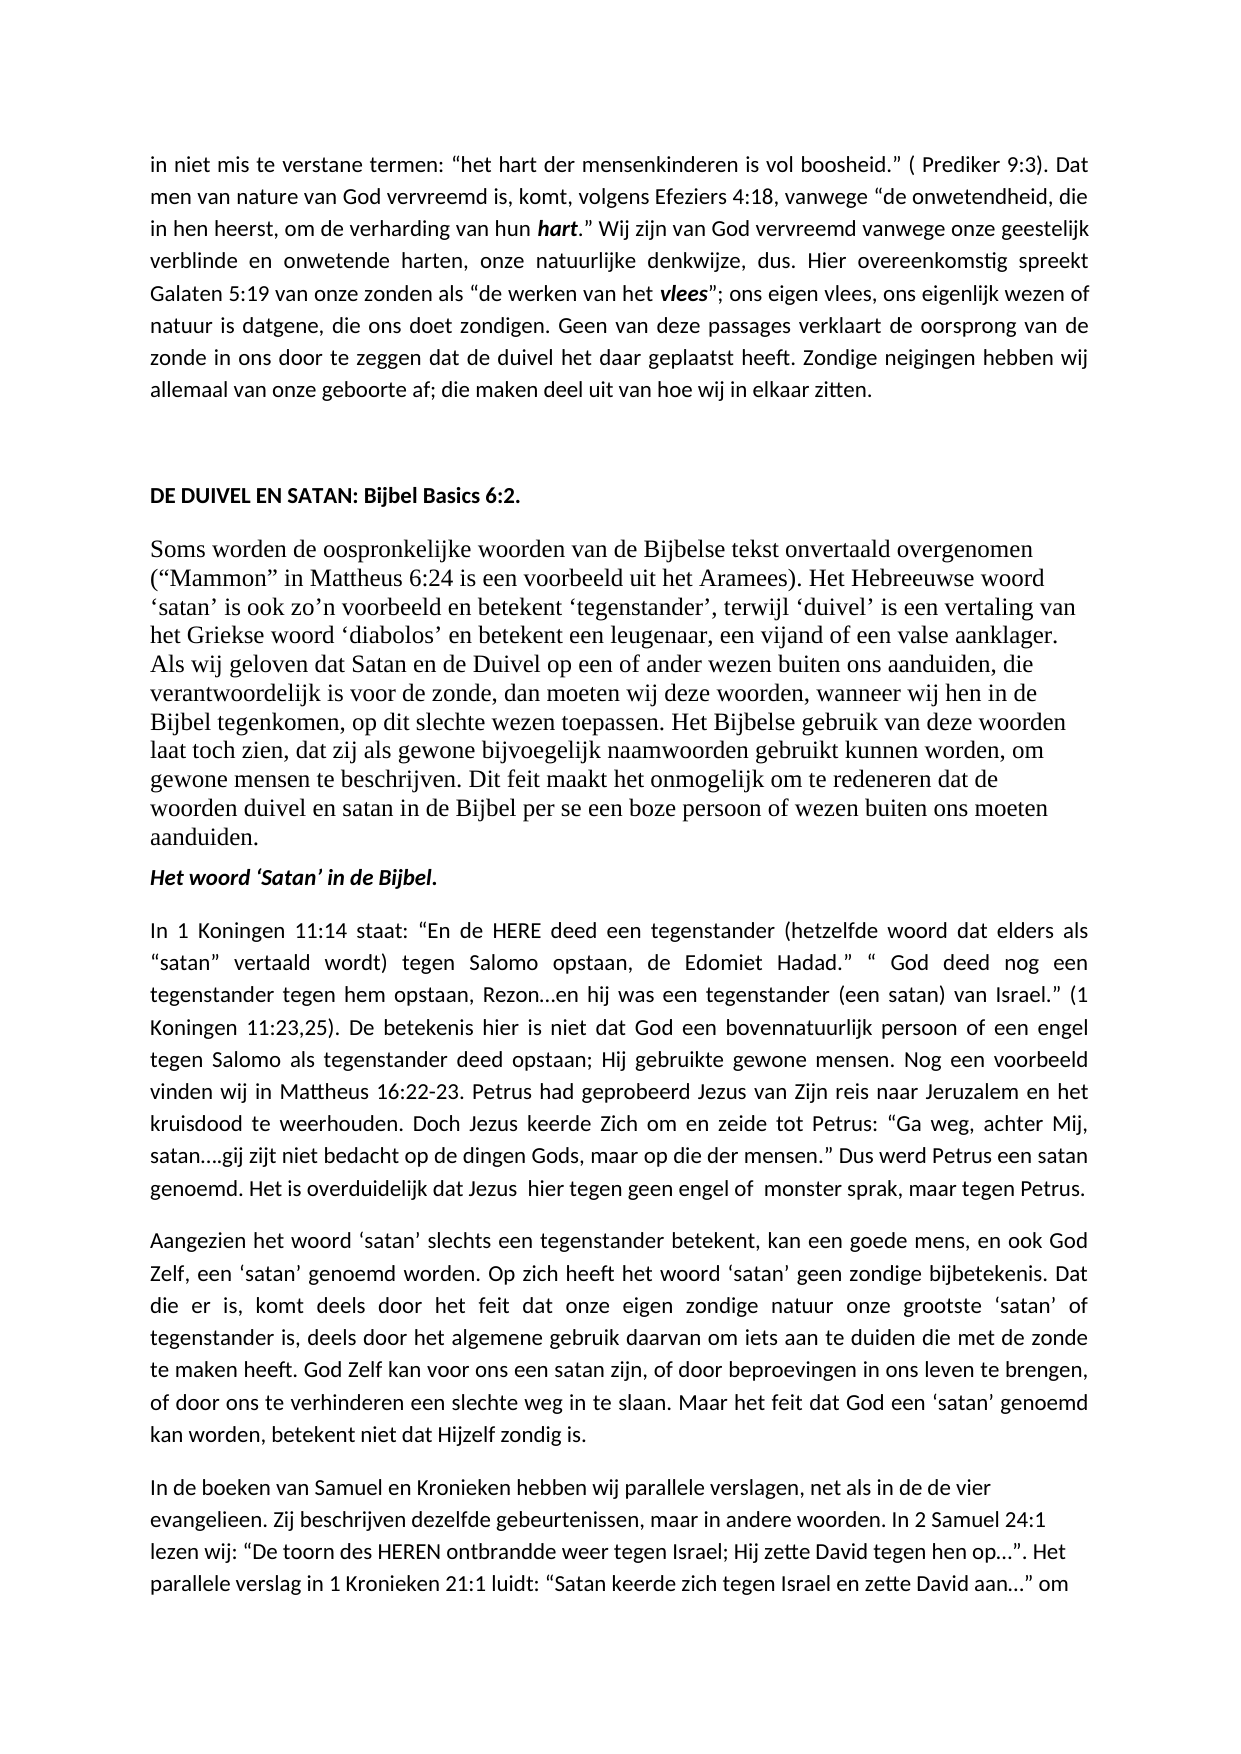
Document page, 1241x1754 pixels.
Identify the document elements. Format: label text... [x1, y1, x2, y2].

text Aangezien het woord ‘satan’ slechts een tegenstander betekent, kan een goede mens, en ook God Zelf, een ‘satan’ genoemd worden. Op zich heeft het woord ‘satan’ geen zondige bijbetekenis. Dat die er is, komt deels door het feit dat onze eigen zondige natuur onze grootste ‘satan’ of tegenstander is, deels door het algemene gebruik daarvan om iets aan te duiden die met de zonde te maken heeft. God Zelf kan voor ons een satan zijn, of door beproevingen in ons leven te brengen, of door ons te verhinderen een slechte weg in te slaan. Maar het feit dat God een ‘satan’ genoemd kan worden, betekent niet dat Hijzelf zondig is. [150, 1227, 1090, 1448]
text Soms worden de oospronkelijke woorden van de Bijbelse tekst onvertaald overgenomen (“Mammon” in Mattheus 6:24 is een voorbeeld uit het Aramees). Het Hebreeuwse woord ‘satan’ is ook zo’n voorbeeld en betekent ‘tegenstander’, terwijl ‘duivel’ is een vertaling van het Griekse woord ‘diabolos’ en betekent een leugenaar, een vijand of een valse aanklager. Als wij geloven dat Satan en de Duivel op een of ander wezen buiten ons aanduiden, die verantwoordelijk is voor de zonde, dan moeten wij deze woorden, wanneer wij hen in de Bijbel tegenkomen, op dit slechte wezen toepassen. Het Bijbelse gebruik van deze woorden laat toch zien, dat zij als gewone bijvoegelijk naamwoorden gebruikt kunnen worden, om gewone mensen te beschrijven. Dit feit maakt het onmogelijk om te redeneren dat de woorden duivel en satan in de Bijbel per se een boze persoon of wezen buiten ons moeten aanduiden. [150, 534, 1090, 851]
text In 1 Koningen 11:14 staat: “En de HERE deed een tegenstander (hetzelfde woord dat elders als “satan” vertaald wordt) tegen Salomo opstaan, de Edomiet Hadad.” “ God deed nog een tegenstander tegen hem opstaan, Rezon…en hij was een tegenstander (een satan) van Israel.” (1 Koningen 11:23,25). De betekenis hier is niet dat God een bovennatuurlijk persoon of een engel tegen Salomo als tegenstander deed opstaan; Hij gebruikte gewone mensen. Nog een voorbeeld vinden wij in Mattheus 16:22-23. Petrus had geprobeerd Jezus van Zijn reis naar Jeruzalem en het kruisdood te weerhouden. Doch Jezus keerde Zich om en zeide tot Petrus: “Ga weg, achter Mij, satan….gij zijt niet bedacht op de dingen Gods, maar op die der mensen.” Dus werd Petrus een satan genoemd. Het is overduidelijk dat Jezus hier tegen geen engel of monster sprak, maar tegen Petrus. [150, 916, 1090, 1202]
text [150, 150, 1090, 403]
text Het woord ‘Satan’ in de Bijbel. [150, 863, 1090, 891]
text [150, 1473, 1090, 1597]
text DE DUIVEL EN SATAN: Bijbel Basics 6:2. [150, 481, 1090, 509]
